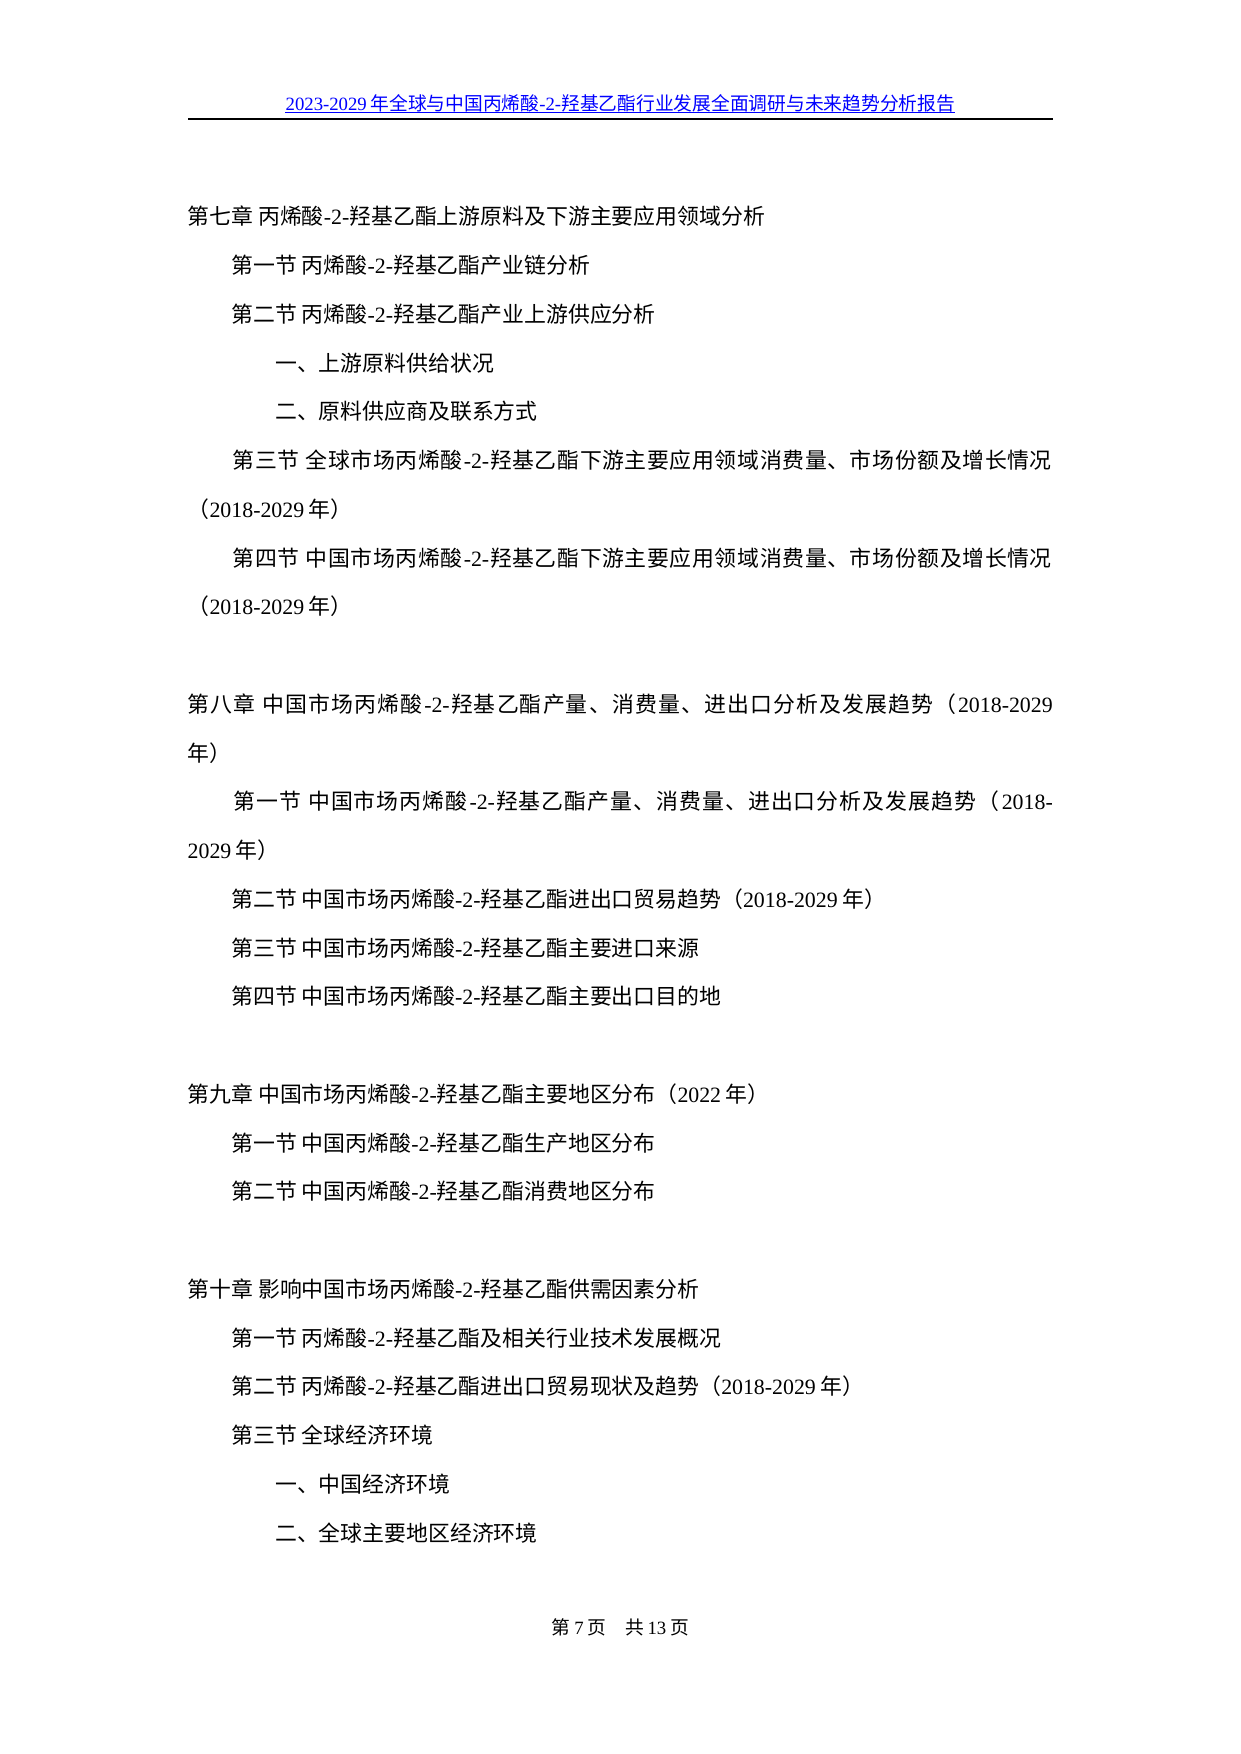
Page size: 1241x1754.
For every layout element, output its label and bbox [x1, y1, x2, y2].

text [187, 150, 1053, 1548]
